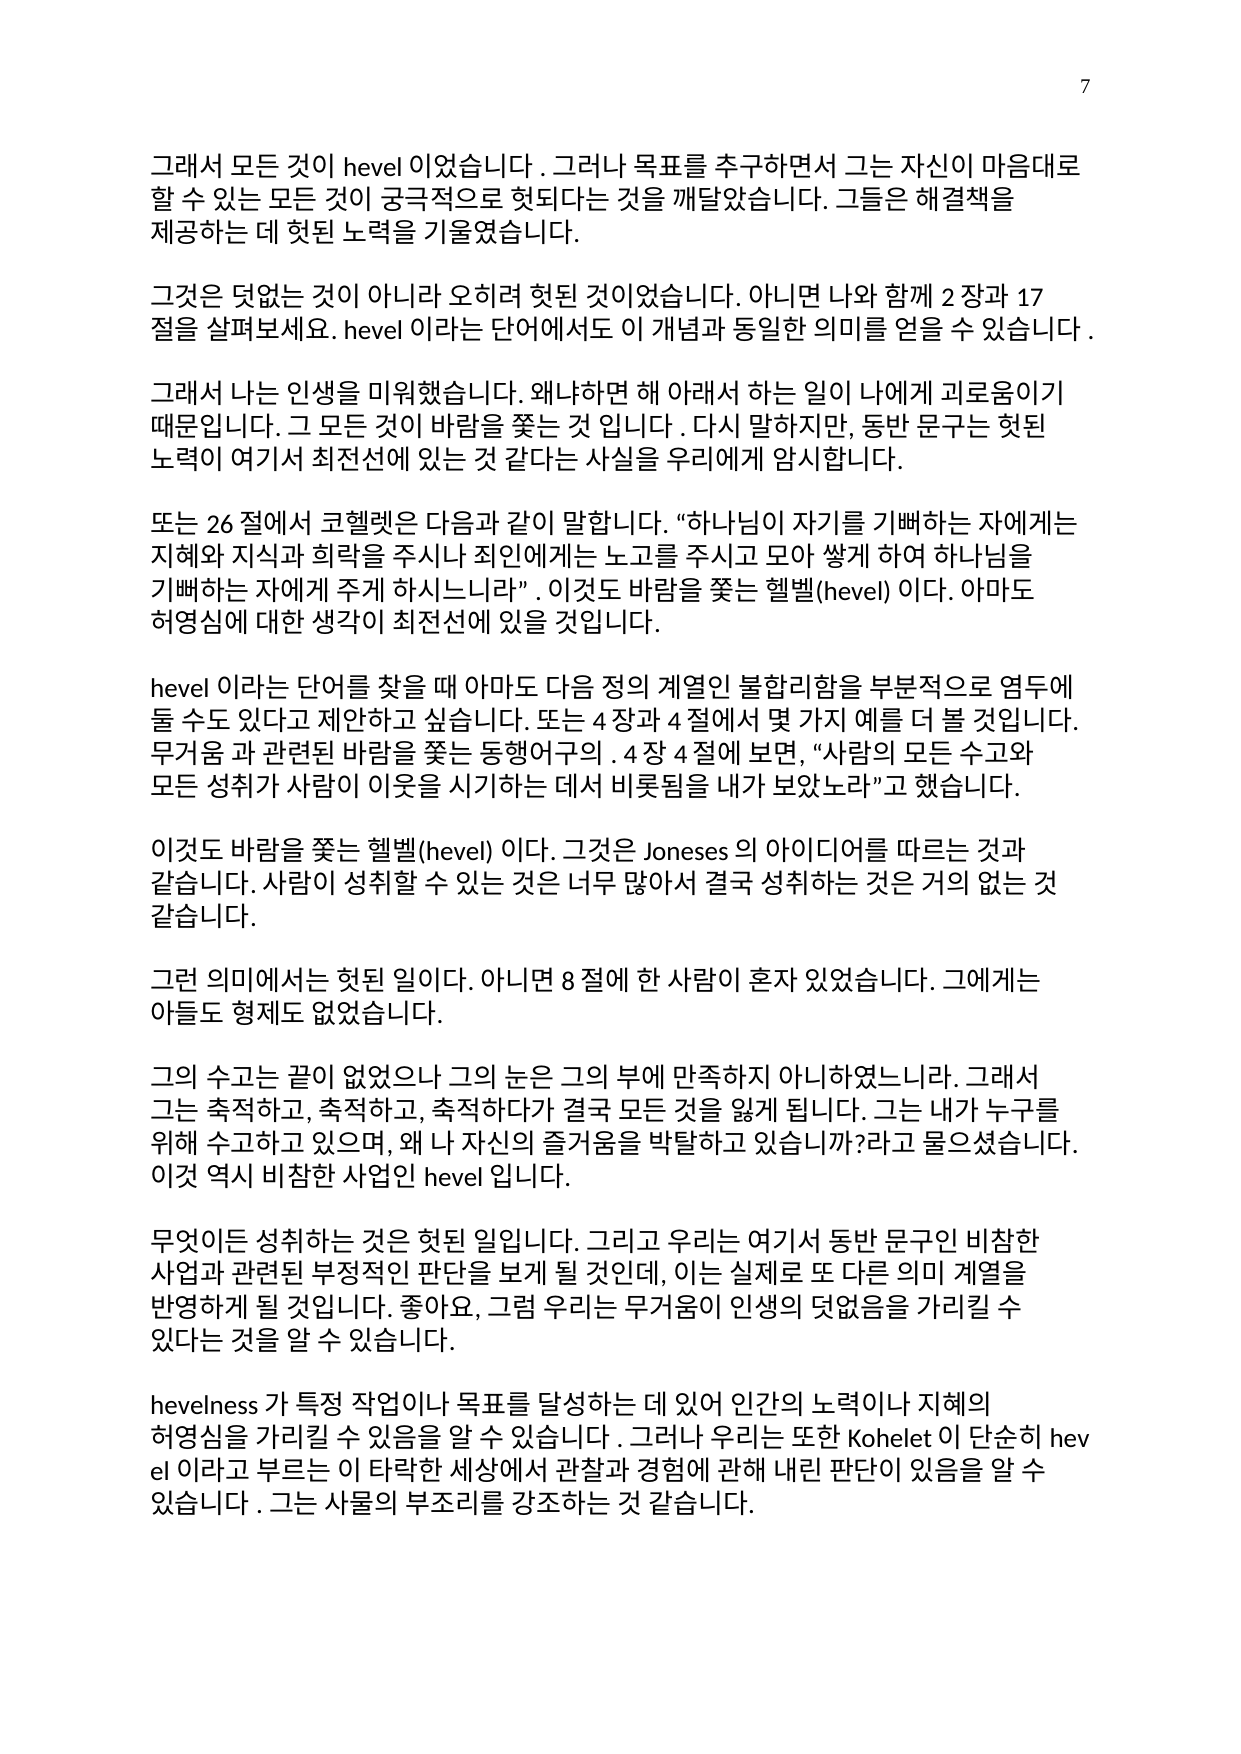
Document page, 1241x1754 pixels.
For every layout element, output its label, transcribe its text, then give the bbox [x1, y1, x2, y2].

text 또는 26절에서 코헬렛은 다음과 같이 말합니다. “하나님이 자기를 기뻐하는 자에게는 지혜와 지식과 희락을 주시나 죄인에게는 노고를 주시고 모아 쌓게 하여 하나님을 기뻐하는 자에게 주게 하시느니라” . 이것도 바람을 쫓는 헬벨(hevel) 이다. 아마도 허영심에 대한 생각이 최전선에 있을 것입니다. [150, 508, 1090, 640]
text hevelness가 특정 작업이나 목표를 달성하는 데 있어 인간의 노력이나 지혜의 허영심을 가리킬 수 있음을 알 수 있습니다 . 그러나 우리는 또한 Kohelet이 단순히 hevel 이라고 부르는 이 타락한 세상에서 관찰과 경험에 관해 내린 판단이 있음을 알 수 있습니다 . 그는 사물의 부조리를 강조하는 것 같습니다. [150, 1388, 1090, 1520]
text hevel 이라는 단어를 찾을 때 아마도 다음 정의 계열인 불합리함을 부분적으로 염두에 둘 수도 있다고 제안하고 싶습니다. 또는 4장과 4절에서 몇 가지 예를 더 볼 것입니다. 무거움 과 관련된 바람을 쫓는 동행어구의 . 4장 4절에 보면, “사람의 모든 수고와 모든 성취가 사람이 이웃을 시기하는 데서 비롯됨을 내가 보았노라”고 했습니다. [150, 671, 1090, 803]
text 그래서 나는 인생을 미워했습니다. 왜냐하면 해 아래서 하는 일이 나에게 괴로움이기 때문입니다. 그 모든 것이 바람을 쫓는 것 입니다 . 다시 말하지만, 동반 문구는 헛된 노력이 여기서 최전선에 있는 것 같다는 사실을 우리에게 암시합니다. [150, 377, 1090, 476]
text 이것도 바람을 쫓는 헬벨(hevel) 이다. 그것은 Joneses의 아이디어를 따르는 것과 같습니다. 사람이 성취할 수 있는 것은 너무 많아서 결국 성취하는 것은 거의 없는 것 같습니다. [150, 834, 1090, 933]
text 무엇이든 성취하는 것은 헛된 일입니다. 그리고 우리는 여기서 동반 문구인 비참한 사업과 관련된 부정적인 판단을 보게 될 것인데, 이는 실제로 또 다른 의미 계열을 반영하게 될 것입니다. 좋아요, 그럼 우리는 무거움이 인생의 덧없음을 가리킬 수 있다는 것을 알 수 있습니다. [150, 1225, 1090, 1357]
text 그런 의미에서는 헛된 일이다. 아니면 8절에 한 사람이 혼자 있었습니다. 그에게는 아들도 형제도 없었습니다. [150, 964, 1090, 1030]
text 그래서 모든 것이 hevel 이었습니다 . 그러나 목표를 추구하면서 그는 자신이 마음대로 할 수 있는 모든 것이 궁극적으로 헛되다는 것을 깨달았습니다. 그들은 해결책을 제공하는 데 헛된 노력을 기울였습니다. [150, 150, 1090, 249]
text 그것은 덧없는 것이 아니라 오히려 헛된 것이었습니다. 아니면 나와 함께 2장과 17절을 살펴보세요. hevel 이라는 단어에서도 이 개념과 동일한 의미를 얻을 수 있습니다 . [150, 280, 1090, 346]
text 그의 수고는 끝이 없었으나 그의 눈은 그의 부에 만족하지 아니하였느니라. 그래서 그는 축적하고, 축적하고, 축적하다가 결국 모든 것을 잃게 됩니다. 그는 내가 누구를 위해 수고하고 있으며, 왜 나 자신의 즐거움을 박탈하고 있습니까?라고 물으셨습니다. 이것 역시 비참한 사업인 hevel 입니다. [150, 1061, 1090, 1193]
